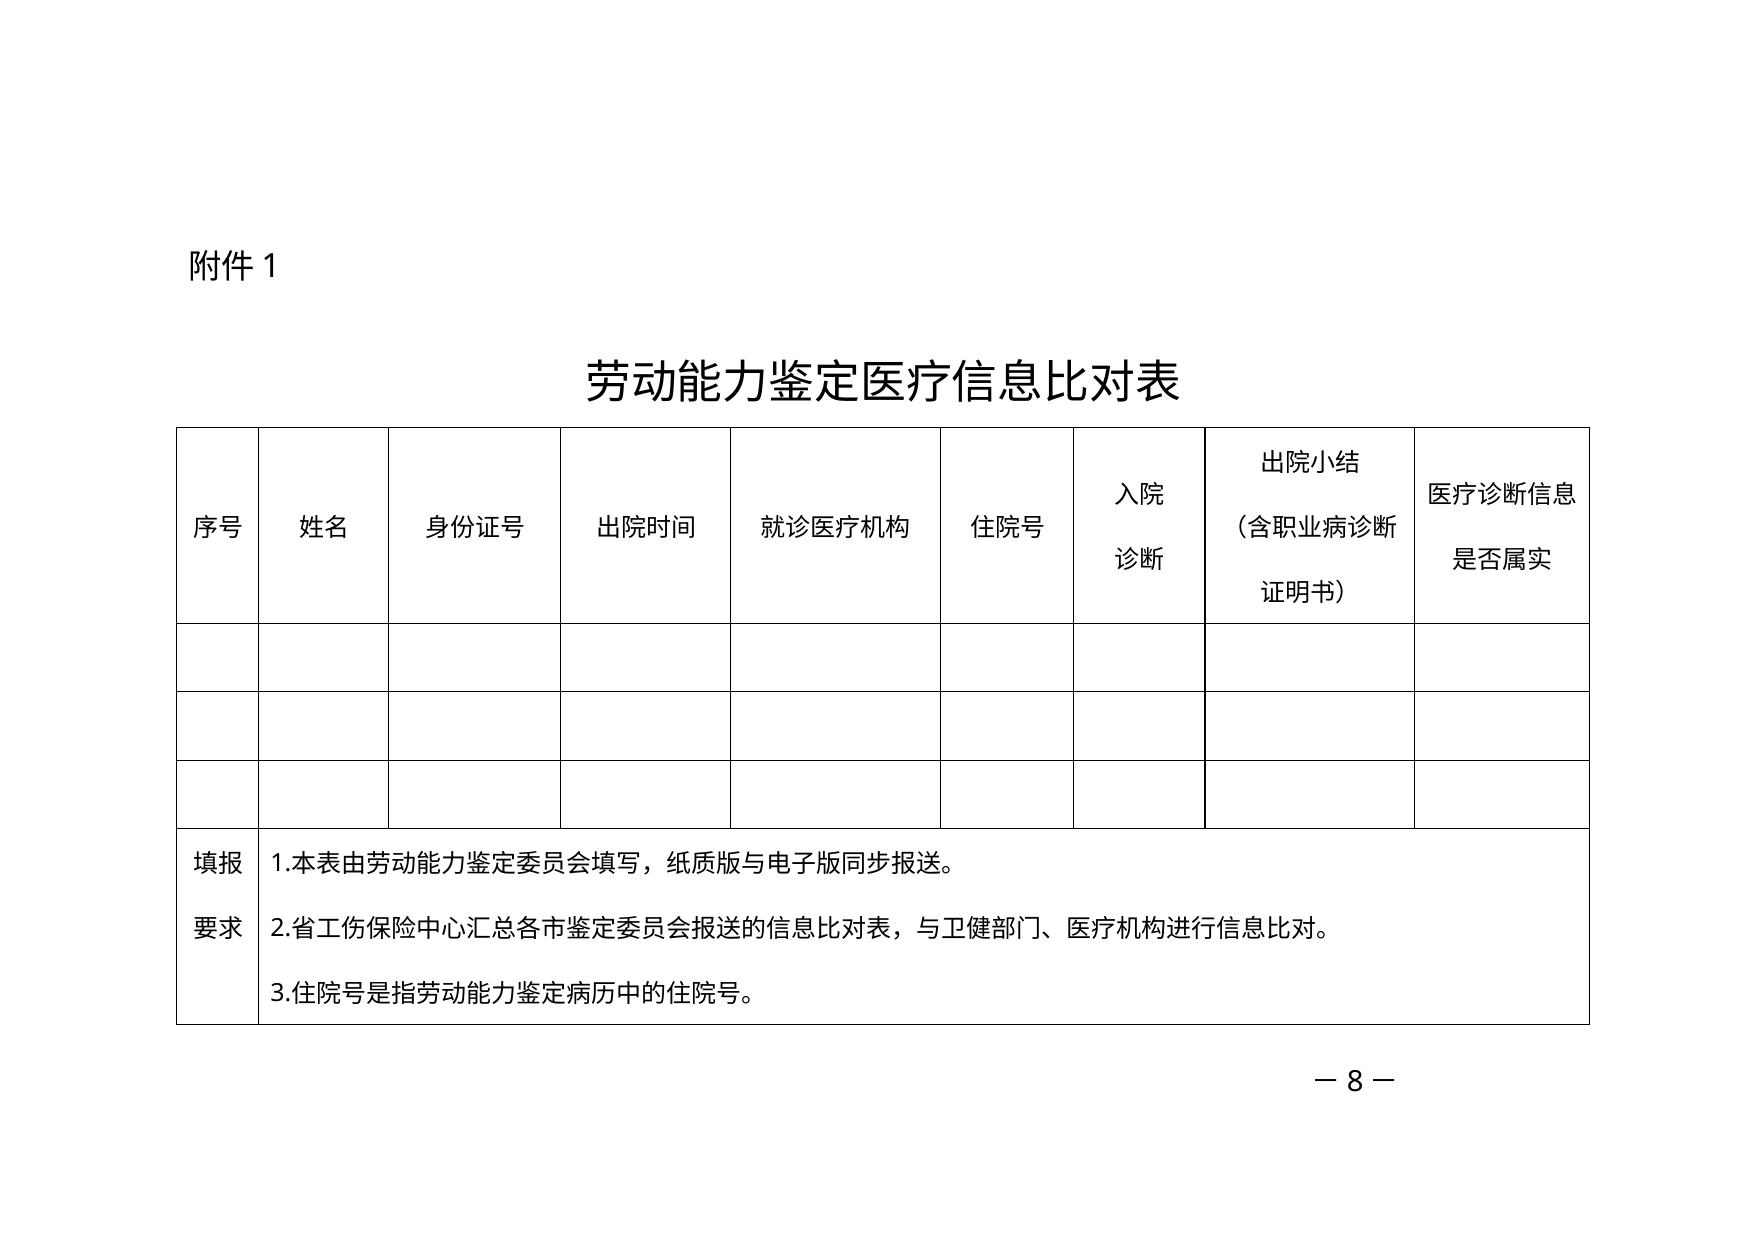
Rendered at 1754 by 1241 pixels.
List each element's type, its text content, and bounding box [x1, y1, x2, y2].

table_cell 入院 诊断 [1074, 428, 1204, 623]
table_cell 就诊医疗机构 [731, 428, 940, 623]
table_cell [177, 624, 258, 691]
table_cell 医疗诊断信息是否属实 [1415, 428, 1589, 623]
table_cell 序号 [177, 428, 258, 623]
table_cell [259, 624, 388, 691]
table_cell 身份证号 [389, 428, 560, 623]
table_cell [731, 624, 940, 691]
table_cell [259, 761, 388, 828]
table_cell 出院时间 [561, 428, 730, 623]
table_cell [259, 692, 388, 759]
table_cell [731, 761, 940, 828]
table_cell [259, 829, 1589, 1024]
table_cell [1074, 624, 1204, 691]
table_cell [1206, 624, 1414, 691]
table_cell [561, 692, 730, 759]
table_cell [731, 692, 940, 759]
table_cell [1206, 692, 1414, 759]
table_cell [1074, 761, 1204, 828]
table_cell [1206, 761, 1414, 828]
table_cell [1415, 692, 1589, 759]
table_cell [389, 624, 560, 691]
table_cell [177, 692, 258, 759]
table_cell [941, 761, 1073, 828]
table_cell 姓名 [259, 428, 388, 623]
table_cell [1074, 692, 1204, 759]
table_cell [561, 624, 730, 691]
table_cell 出院小结 （含职业病诊断证明书） [1206, 428, 1414, 623]
table_cell [389, 692, 560, 759]
table_cell [1415, 761, 1589, 828]
table_cell [941, 692, 1073, 759]
table_cell [941, 624, 1073, 691]
table_cell [561, 761, 730, 828]
table_cell [1415, 624, 1589, 691]
table_cell 填报要求 [177, 829, 258, 1024]
table_header 附件1 劳动能力鉴定医疗信息比对表 [177, 232, 1589, 427]
table_cell 住院号 [941, 428, 1073, 623]
table_cell [177, 761, 258, 828]
table_cell [389, 761, 560, 828]
